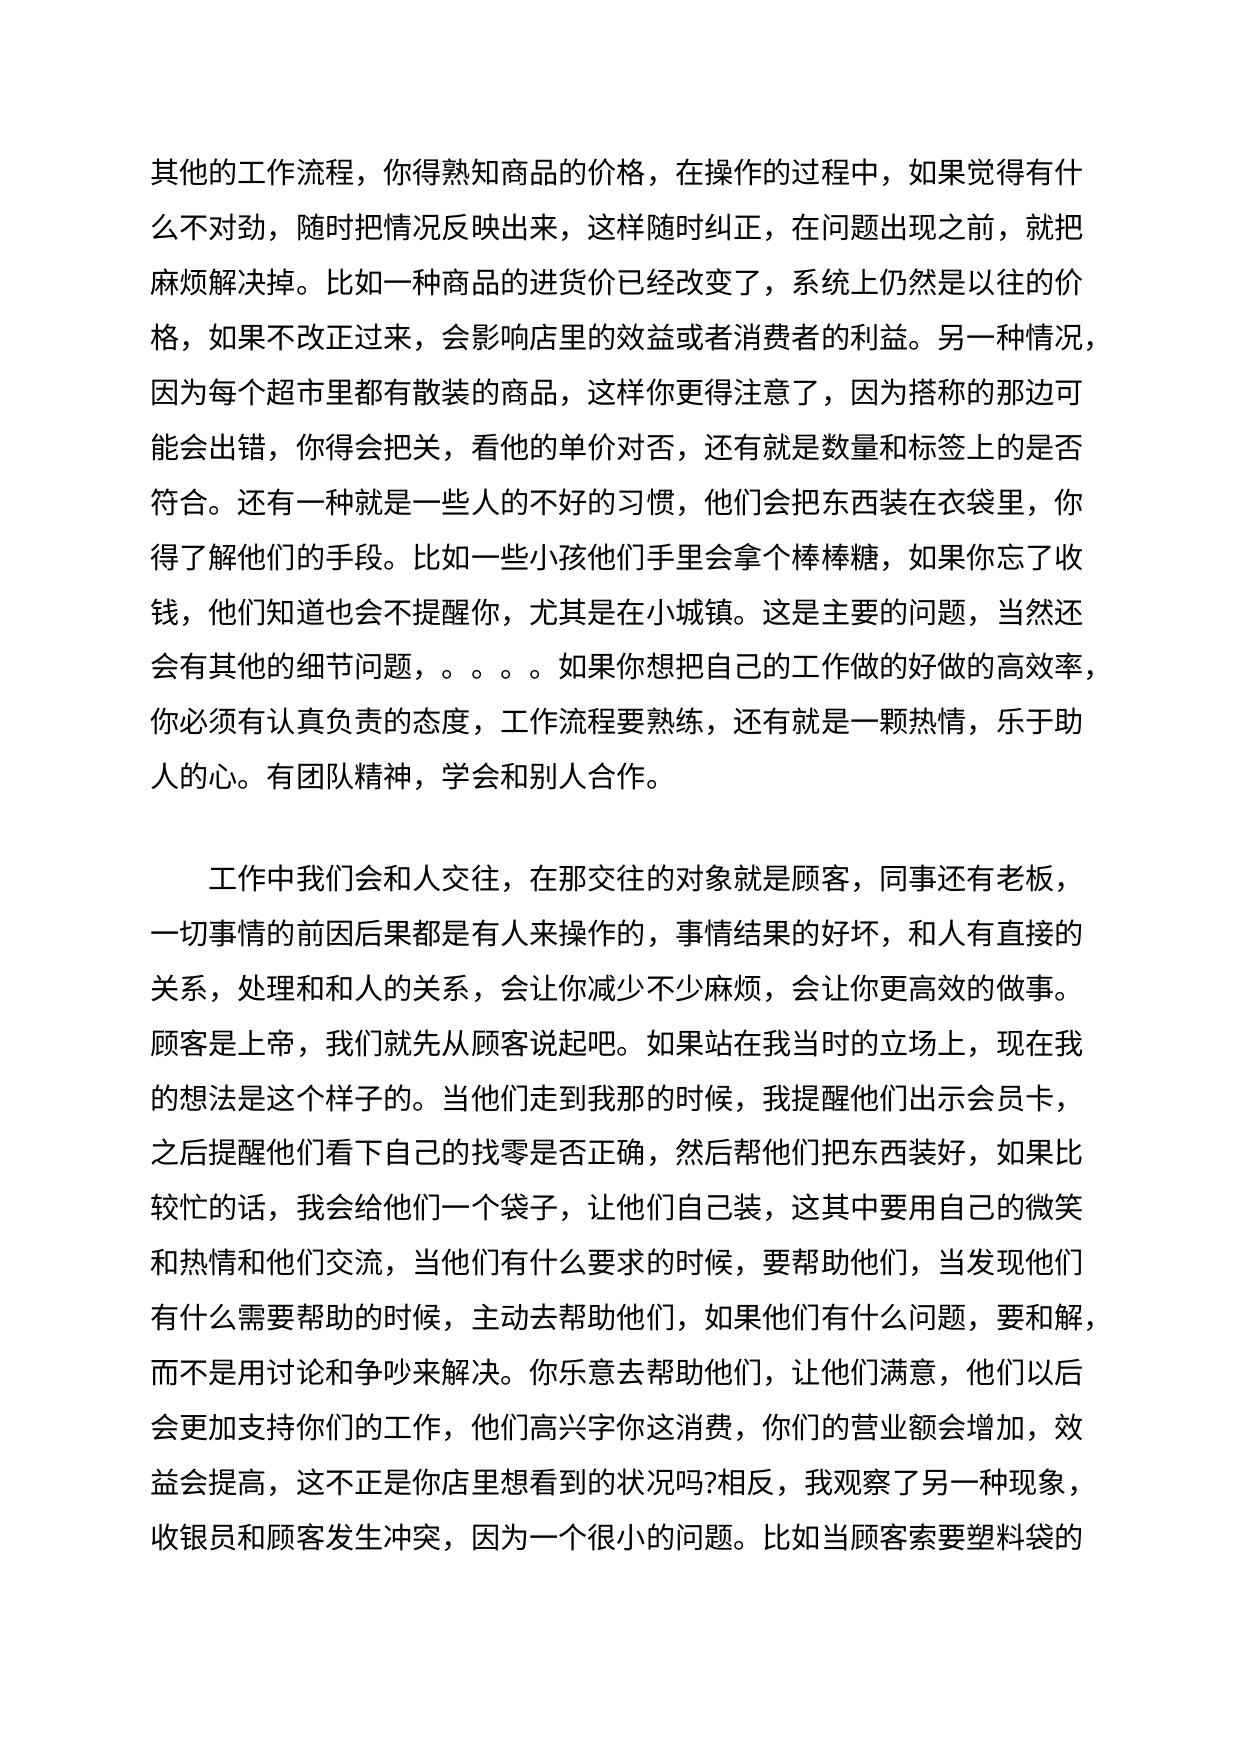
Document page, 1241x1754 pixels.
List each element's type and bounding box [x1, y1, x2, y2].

text [150, 150, 1090, 796]
text [150, 856, 1090, 1557]
